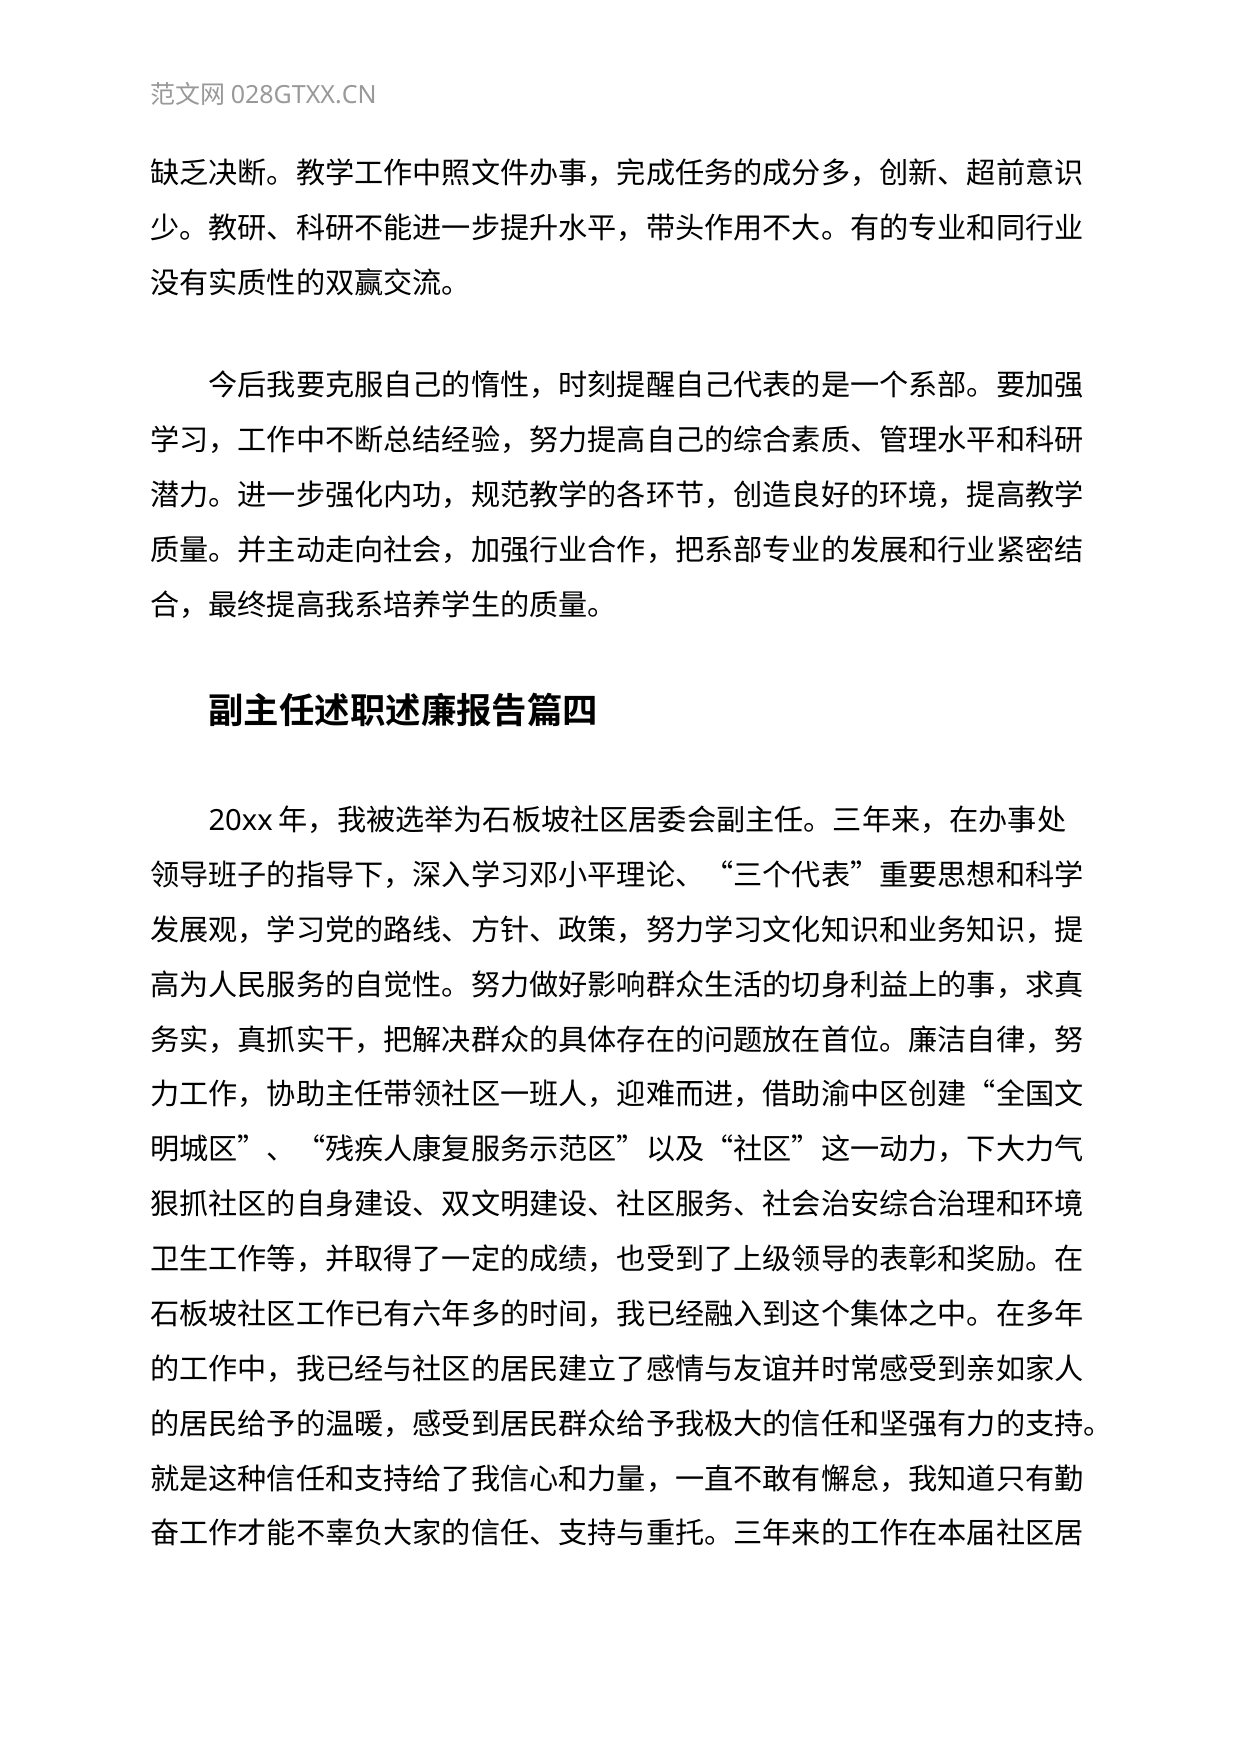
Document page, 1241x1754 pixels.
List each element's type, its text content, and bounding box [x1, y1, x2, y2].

text 今后我要克服自己的惰性，时刻提醒自己代表的是一个系部。要加强学习，工作中不断总结经验，努力提高自己的综合素质、管理水平和科研潜力。进一步强化内功，规范教学的各环节，创造良好的环境，提高教学质量。并主动走向社会，加强行业合作，把系部专业的发展和行业紧密结合，最终提高我系培养学生的质量。 [150, 362, 1090, 623]
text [150, 150, 1090, 302]
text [150, 796, 1090, 1552]
text 副主任述职述廉报告篇四 [150, 683, 1090, 734]
